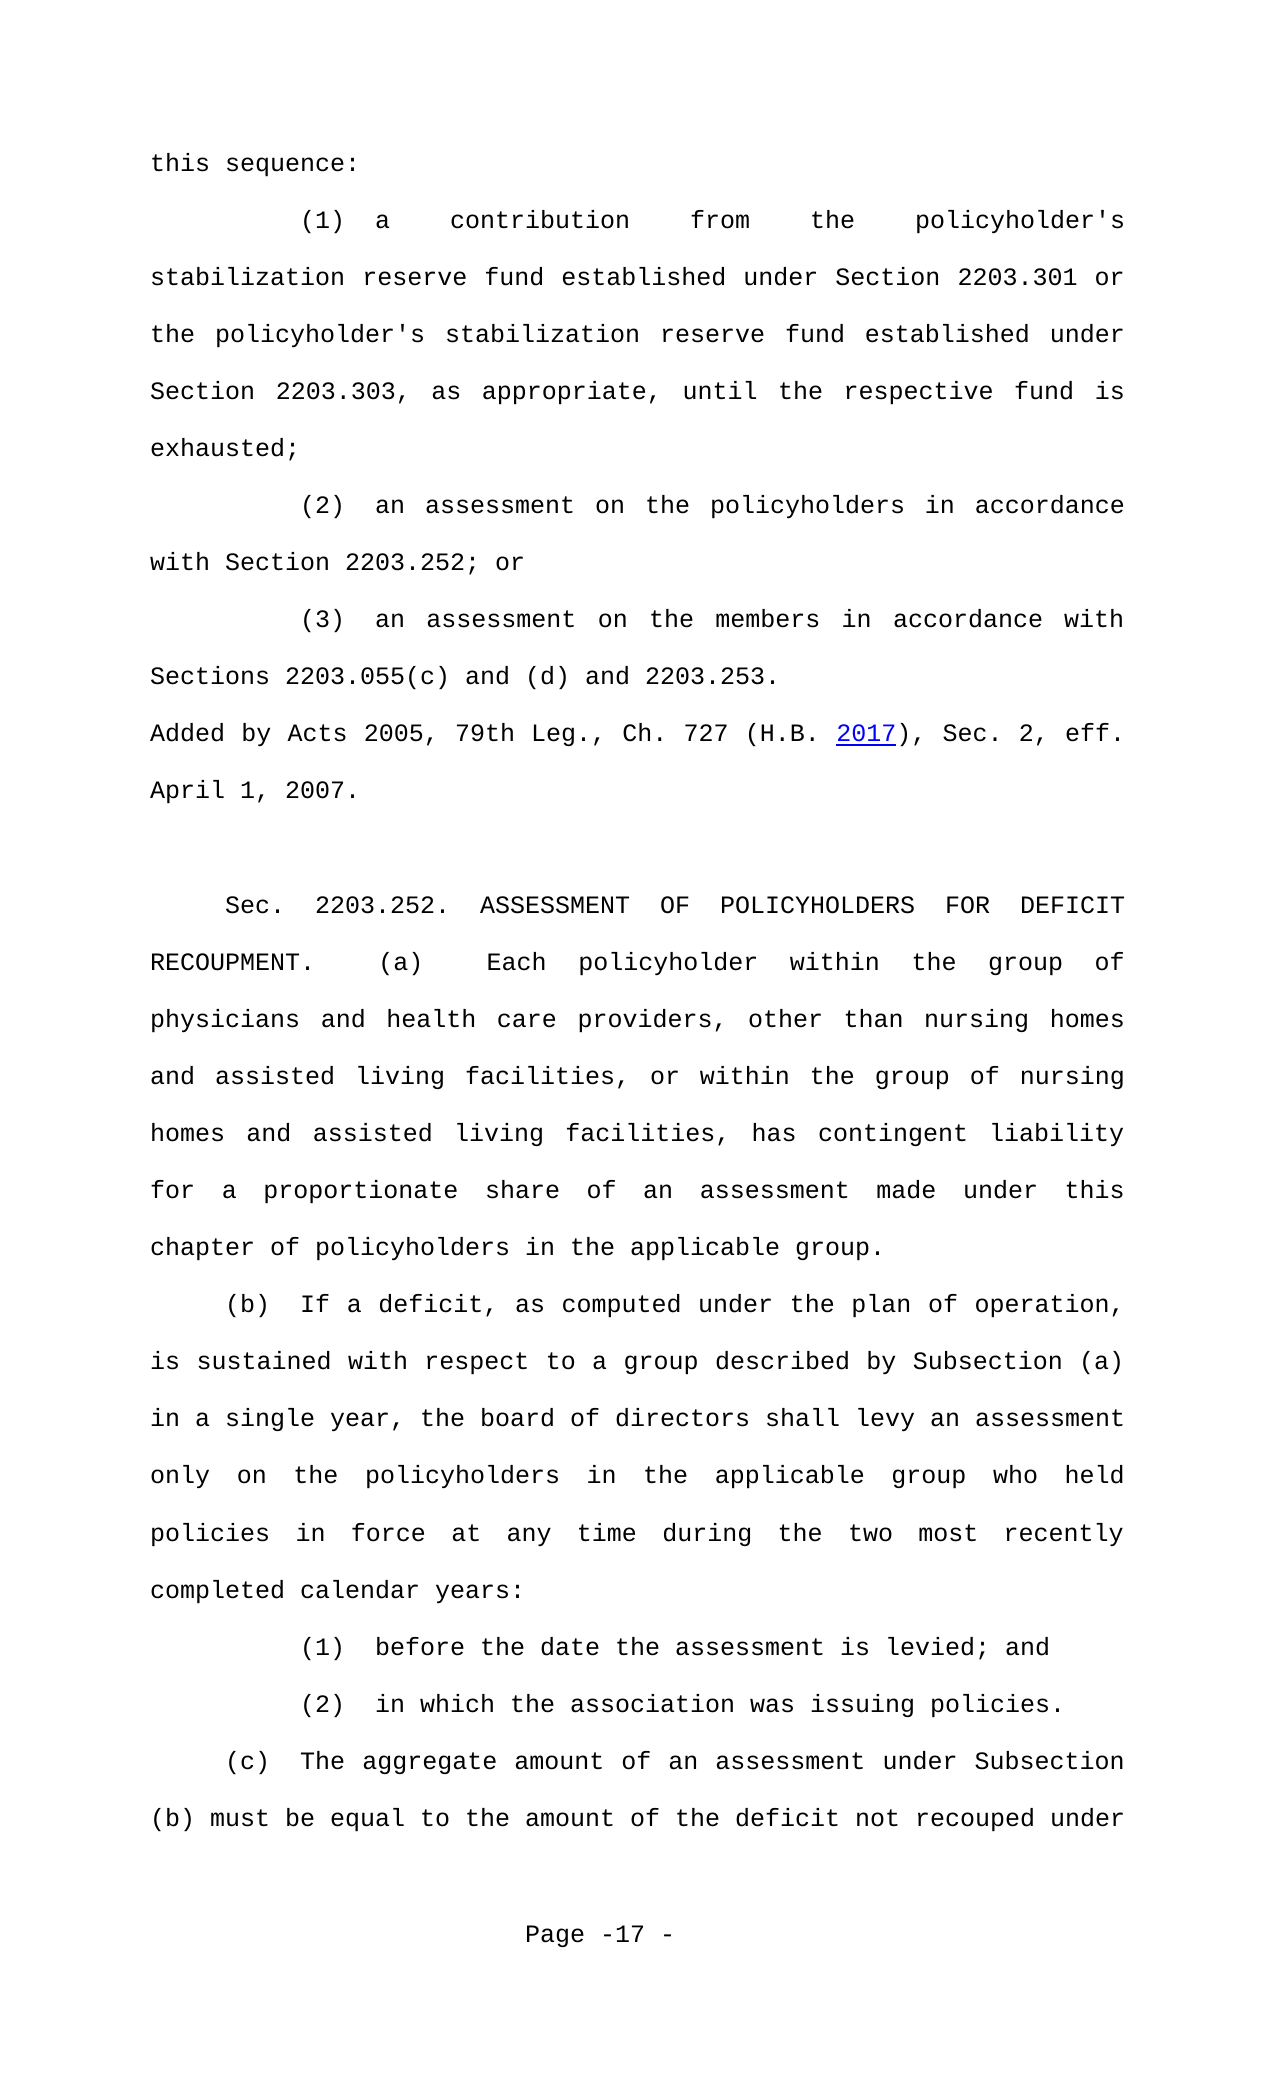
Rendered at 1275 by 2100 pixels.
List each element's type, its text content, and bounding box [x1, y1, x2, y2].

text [150, 150, 1125, 178]
text Sec. 2203.252. ASSESSMENT OF POLICYHOLDERS FOR DEFICIT RECOUPMENT. (a) Each policyholder within the group of physicians and health care providers, other than nursing homes and assisted living facilities, or within the group of nursing homes and assisted living facilities, has contingent liability for a proportionate share of an assessment made under this chapter of policyholders in the applicable group. [150, 892, 1125, 1263]
text (1) before the date the assessment is levied; and [150, 1634, 1125, 1663]
text Added by Acts 2005, 79th Leg., Ch. 727 (H.B. 2017), Sec. 2, eff. April 1, 2007. [150, 721, 1125, 806]
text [150, 1748, 1125, 1834]
text (2) in which the association was issuing policies. [150, 1691, 1125, 1720]
text (3) an assessment on the members in accordance with Sections 2203.055(c) and (d) and 2203.253. [150, 607, 1125, 692]
text (b) If a deficit, as computed under the plan of operation, is sustained with respect to a group described by Subsection (a) in a single year, the board of directors shall levy an assessment only on the policyholders in the applicable group who held policies in force at any time during the two most recently completed calendar years: [150, 1292, 1125, 1606]
text (1) a contribution from the policyholder's stabilization reserve fund established under Section 2203.301 or the policyholder's stabilization reserve fund established under Section 2203.303, as appropriate, until the respective fund is exhausted; [150, 207, 1125, 464]
text (2) an assessment on the policyholders in accordance with Section 2203.252; or [150, 492, 1125, 578]
